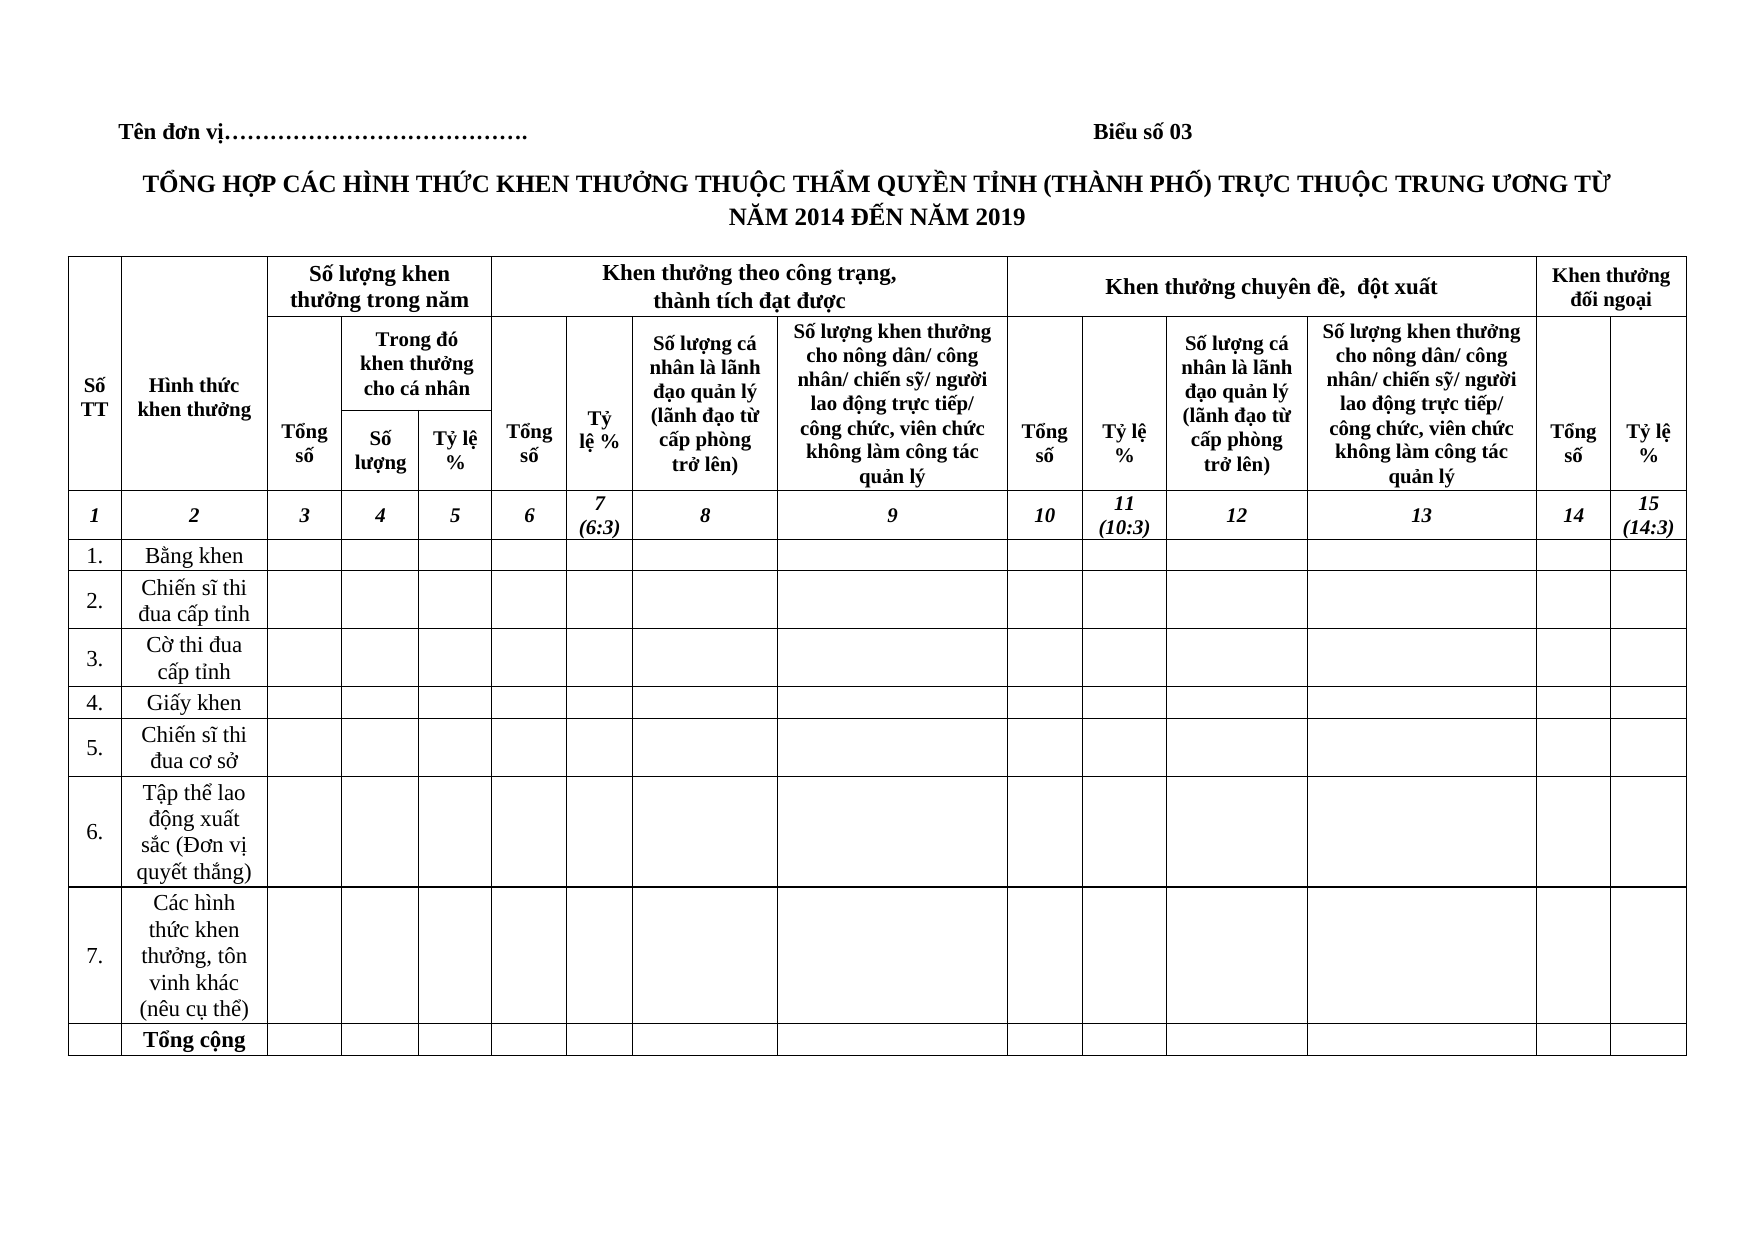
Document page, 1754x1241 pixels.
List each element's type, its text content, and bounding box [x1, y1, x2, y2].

table_cell [342, 777, 418, 886]
table_cell 12 [1167, 491, 1307, 539]
table_cell [492, 629, 566, 686]
table_cell [778, 777, 1007, 886]
table_cell Số lượng [342, 411, 418, 490]
table_cell [778, 571, 1007, 628]
table_cell 1 [69, 491, 121, 539]
table_cell [567, 888, 632, 1023]
table_cell [1611, 777, 1686, 886]
table_cell [492, 777, 566, 886]
table_cell 1. [69, 540, 121, 570]
table_cell [1308, 777, 1536, 886]
table_cell [419, 629, 491, 686]
table_cell [633, 777, 777, 886]
table_cell [419, 777, 491, 886]
table_cell [1083, 1024, 1166, 1055]
table_cell [268, 571, 341, 628]
table_cell [419, 1024, 491, 1055]
table_cell [268, 687, 341, 718]
table_cell Tỷ lệ % [419, 411, 491, 490]
table_cell Tổng cộng [122, 1024, 267, 1055]
table_header Số lượng khen thưởng trong năm [268, 257, 491, 316]
table_cell [1537, 629, 1610, 686]
table_cell [1308, 629, 1536, 686]
table_cell [1167, 777, 1307, 886]
table_cell [492, 888, 566, 1023]
table_cell 11 (10:3) [1083, 491, 1166, 539]
table_cell [1167, 1024, 1307, 1055]
table_cell [1611, 888, 1686, 1023]
table_cell [1008, 687, 1082, 718]
table_cell [492, 1024, 566, 1055]
table_cell Tập thể lao động xuất sắc (Đơn vị quyết thắng) [122, 777, 267, 886]
table_cell [778, 687, 1007, 718]
table_cell 6. [69, 777, 121, 886]
table_cell 10 [1008, 491, 1082, 539]
table_cell [1611, 540, 1686, 570]
table_cell Tỷ lệ % [1611, 317, 1686, 490]
table_cell Tổng số [268, 317, 341, 490]
table_cell [633, 888, 777, 1023]
table_cell [268, 629, 341, 686]
table_cell [1083, 687, 1166, 718]
table_cell [342, 888, 418, 1023]
table_cell [633, 687, 777, 718]
table_cell [633, 629, 777, 686]
table_cell 6 [492, 491, 566, 539]
table_cell 15 (14:3) [1611, 491, 1686, 539]
table_cell 7. [69, 888, 121, 1023]
table_cell [567, 777, 632, 886]
table_cell 3. [69, 629, 121, 686]
table_cell [1008, 719, 1082, 776]
table_cell [1008, 540, 1082, 570]
table_cell [1537, 540, 1610, 570]
table_cell [419, 687, 491, 718]
table_cell [633, 571, 777, 628]
table_cell [1308, 719, 1536, 776]
table_cell [268, 777, 341, 886]
table_cell [342, 629, 418, 686]
table_cell [1611, 629, 1686, 686]
table_cell [567, 719, 632, 776]
table_cell [1008, 571, 1082, 628]
table_cell [1083, 629, 1166, 686]
table_cell [342, 571, 418, 628]
table_header Khen thưởng chuyên đề, đột xuất [1008, 257, 1536, 316]
table_cell [567, 1024, 632, 1055]
table_cell [1083, 777, 1166, 886]
table_cell [268, 540, 341, 570]
table_cell [1083, 888, 1166, 1023]
text Tên đơn vị…………………………………. Biểu số 03 [118, 118, 1636, 144]
text TỔNG HỢP CÁC HÌNH THỨC KHEN THƯỞNG THUỘC THẨM QUYỀN TỈNH (THÀNH PHỐ) TRỰC THUỘC TRUNG ƯƠNG TỪ NĂM 2014 ĐẾN NĂM 2019 [118, 169, 1636, 231]
table_cell [342, 719, 418, 776]
table_cell [1537, 571, 1610, 628]
table_cell Tổng số [492, 317, 566, 490]
table_cell [342, 687, 418, 718]
table_cell 9 [778, 491, 1007, 539]
table_cell Số lượng cá nhân là lãnh đạo quản lý (lãnh đạo từ cấp phòng trở lên) [633, 317, 777, 490]
table_cell [567, 571, 632, 628]
table_cell Chiến sĩ thi đua cơ sở [122, 719, 267, 776]
table_cell Tỷ lệ % [567, 317, 632, 490]
table_cell 8 [633, 491, 777, 539]
table_cell Tổng số [1008, 317, 1082, 490]
table_cell [778, 1024, 1007, 1055]
table_cell [633, 719, 777, 776]
table_cell Giấy khen [122, 687, 267, 718]
table_cell [268, 888, 341, 1023]
table_cell [342, 540, 418, 570]
table_cell Các hình thức khen thưởng, tôn vinh khác (nêu cụ thể) [122, 888, 267, 1023]
table_cell [419, 719, 491, 776]
table_cell 7 (6:3) [567, 491, 632, 539]
table_cell 4. [69, 687, 121, 718]
table_cell [1167, 719, 1307, 776]
table_cell Số lượng cá nhân là lãnh đạo quản lý (lãnh đạo từ cấp phòng trở lên) [1167, 317, 1307, 490]
table_cell [778, 888, 1007, 1023]
table_cell Trong đó khen thưởng cho cá nhân [342, 317, 491, 410]
table_cell [1167, 687, 1307, 718]
table_cell 4 [342, 491, 418, 539]
table_cell [1611, 687, 1686, 718]
table_cell Tỷ lệ % [1083, 317, 1166, 490]
table_cell Số lượng khen thưởng cho nông dân/ công nhân/ chiến sỹ/ người lao động trực tiếp/ công chức, viên chức không làm công tác quản lý [778, 317, 1007, 490]
table_cell [342, 1024, 418, 1055]
table_cell [1308, 540, 1536, 570]
table_cell [1167, 629, 1307, 686]
table_cell [1083, 540, 1166, 570]
table_cell [268, 719, 341, 776]
table_cell [778, 629, 1007, 686]
table_cell [1308, 888, 1536, 1023]
table_cell [1008, 629, 1082, 686]
table_header Khen thưởng đối ngoại [1537, 257, 1686, 316]
table_cell Bằng khen [122, 540, 267, 570]
table_cell [1537, 687, 1610, 718]
table_cell 5. [69, 719, 121, 776]
table_cell [268, 1024, 341, 1055]
table_cell [633, 1024, 777, 1055]
table_cell [1308, 1024, 1536, 1055]
table_cell [1083, 719, 1166, 776]
table_cell [1167, 540, 1307, 570]
table_cell [69, 1024, 121, 1055]
table_cell [419, 571, 491, 628]
table_cell [1308, 571, 1536, 628]
table_header Hình thức khen thưởng [122, 257, 267, 490]
table_header Số TT [69, 257, 121, 490]
table_cell [633, 540, 777, 570]
table_cell 14 [1537, 491, 1610, 539]
table_cell [778, 719, 1007, 776]
table_cell [567, 540, 632, 570]
table_cell [1537, 888, 1610, 1023]
table_cell 5 [419, 491, 491, 539]
table_cell [419, 888, 491, 1023]
table_cell [1308, 687, 1536, 718]
table_cell Cờ thi đua cấp tỉnh [122, 629, 267, 686]
table_cell [1008, 888, 1082, 1023]
table_cell [778, 540, 1007, 570]
table_cell [1611, 571, 1686, 628]
table_cell Chiến sĩ thi đua cấp tỉnh [122, 571, 267, 628]
table_cell [1611, 719, 1686, 776]
table_cell [1083, 571, 1166, 628]
table_cell [492, 719, 566, 776]
table_cell [1537, 1024, 1610, 1055]
table_cell 3 [268, 491, 341, 539]
table_cell [1167, 571, 1307, 628]
table_cell [1008, 777, 1082, 886]
table_cell [1537, 777, 1610, 886]
table_cell 13 [1308, 491, 1536, 539]
table_cell [1611, 1024, 1686, 1055]
table_header Khen thưởng theo công trạng, thành tích đạt được [492, 257, 1007, 316]
table_cell [1167, 888, 1307, 1023]
table_cell 2 [122, 491, 267, 539]
table_cell Tổng số [1537, 317, 1610, 490]
table_cell [1008, 1024, 1082, 1055]
table_cell [567, 687, 632, 718]
table_cell 2. [69, 571, 121, 628]
table_cell Số lượng khen thưởng cho nông dân/ công nhân/ chiến sỹ/ người lao động trực tiếp/ công chức, viên chức không làm công tác quản lý [1308, 317, 1536, 490]
table_cell [492, 687, 566, 718]
table_cell [492, 540, 566, 570]
table_cell [567, 629, 632, 686]
table_cell [419, 540, 491, 570]
table_cell [1537, 719, 1610, 776]
table_cell [492, 571, 566, 628]
